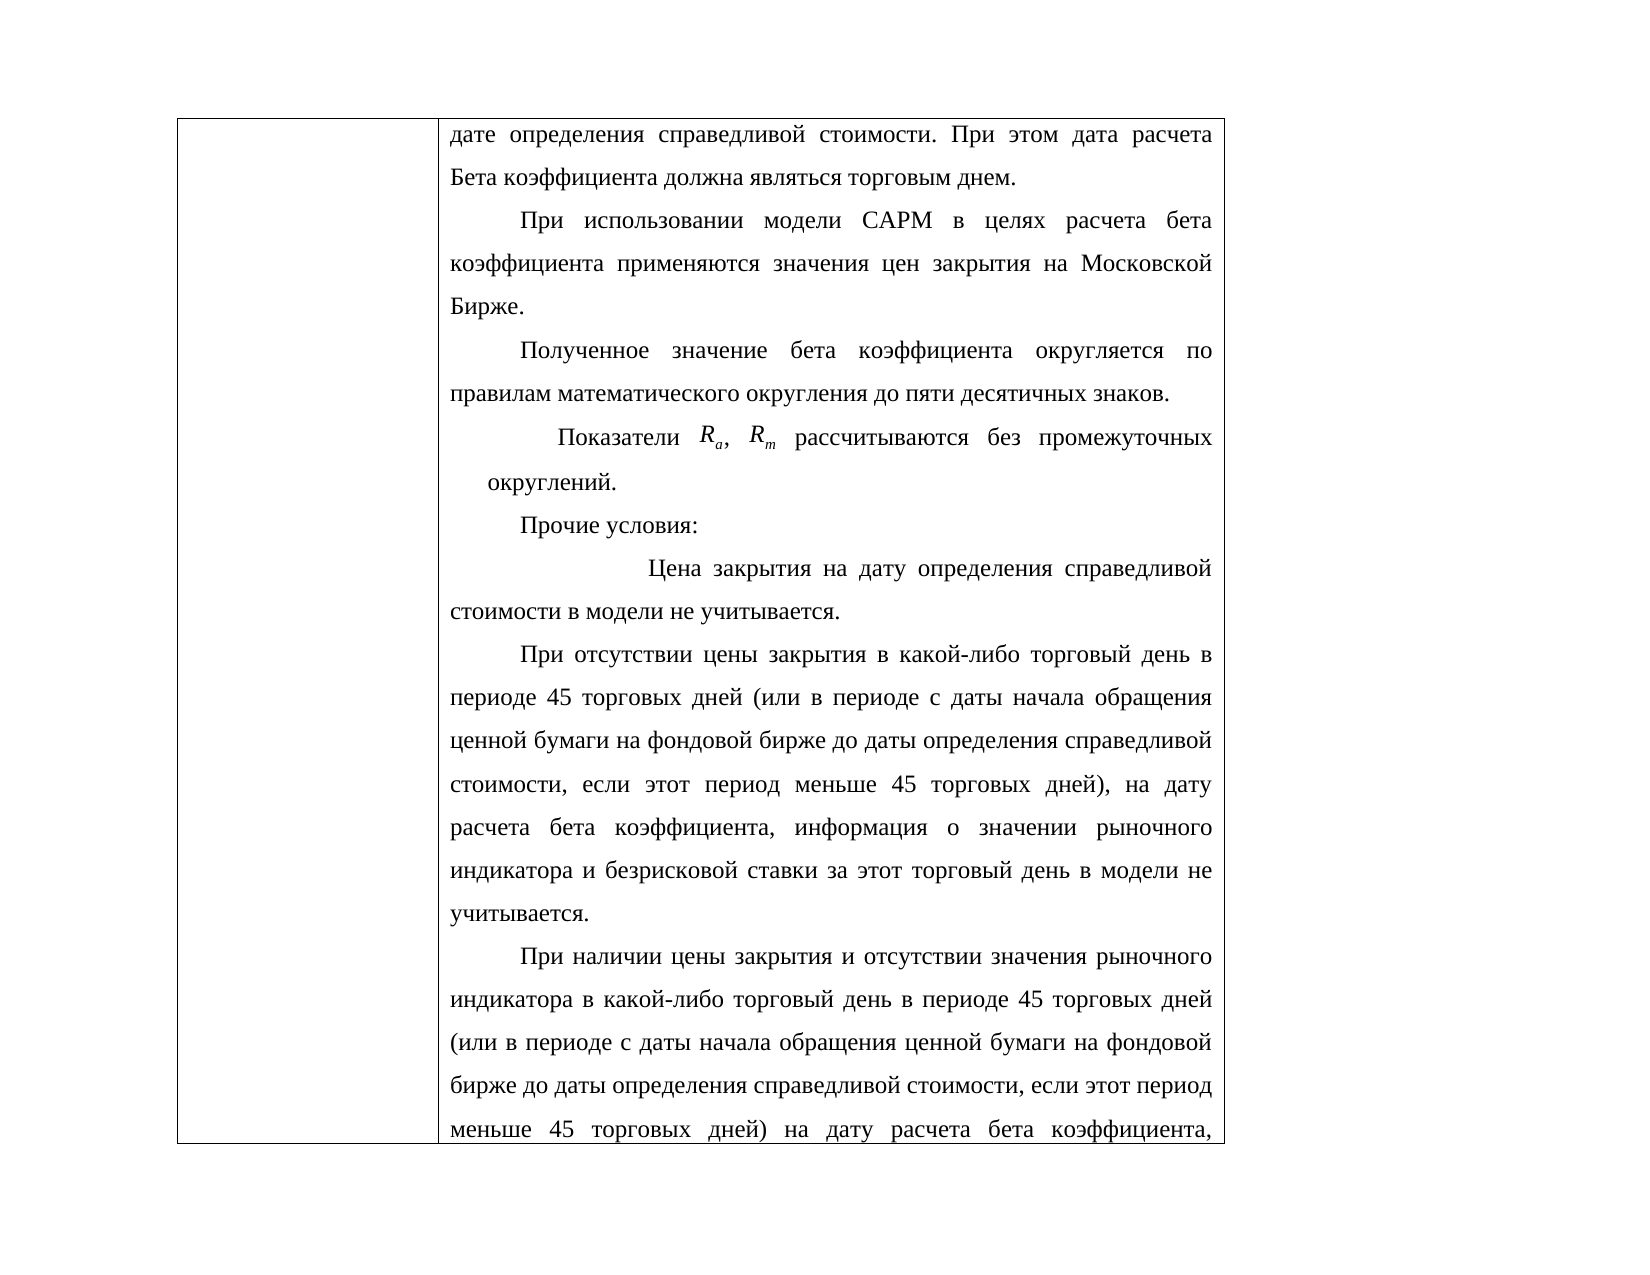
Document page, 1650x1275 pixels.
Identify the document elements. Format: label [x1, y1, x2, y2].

table_cell [178, 119, 438, 1142]
table_cell [439, 119, 1224, 1142]
